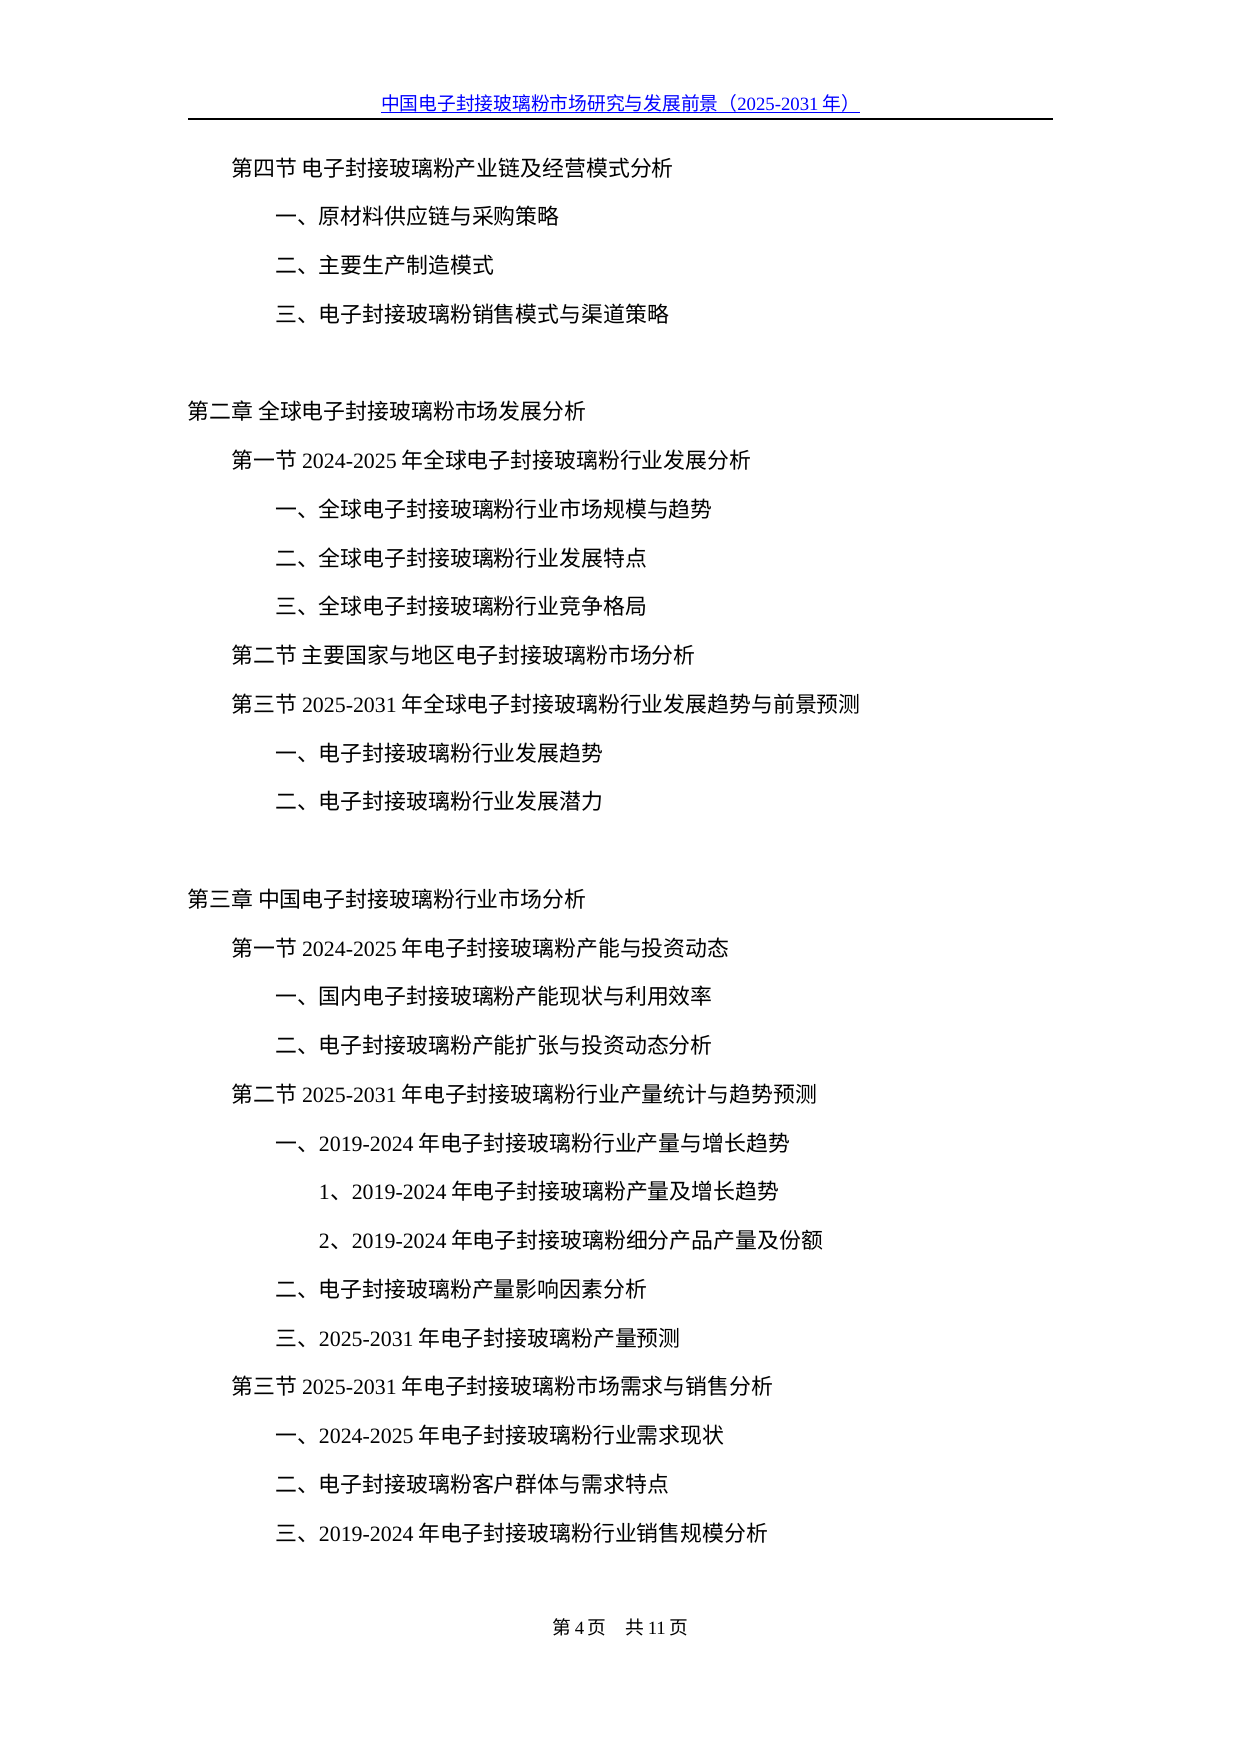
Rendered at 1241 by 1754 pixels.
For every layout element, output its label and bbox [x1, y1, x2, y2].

text [187, 150, 1053, 1548]
